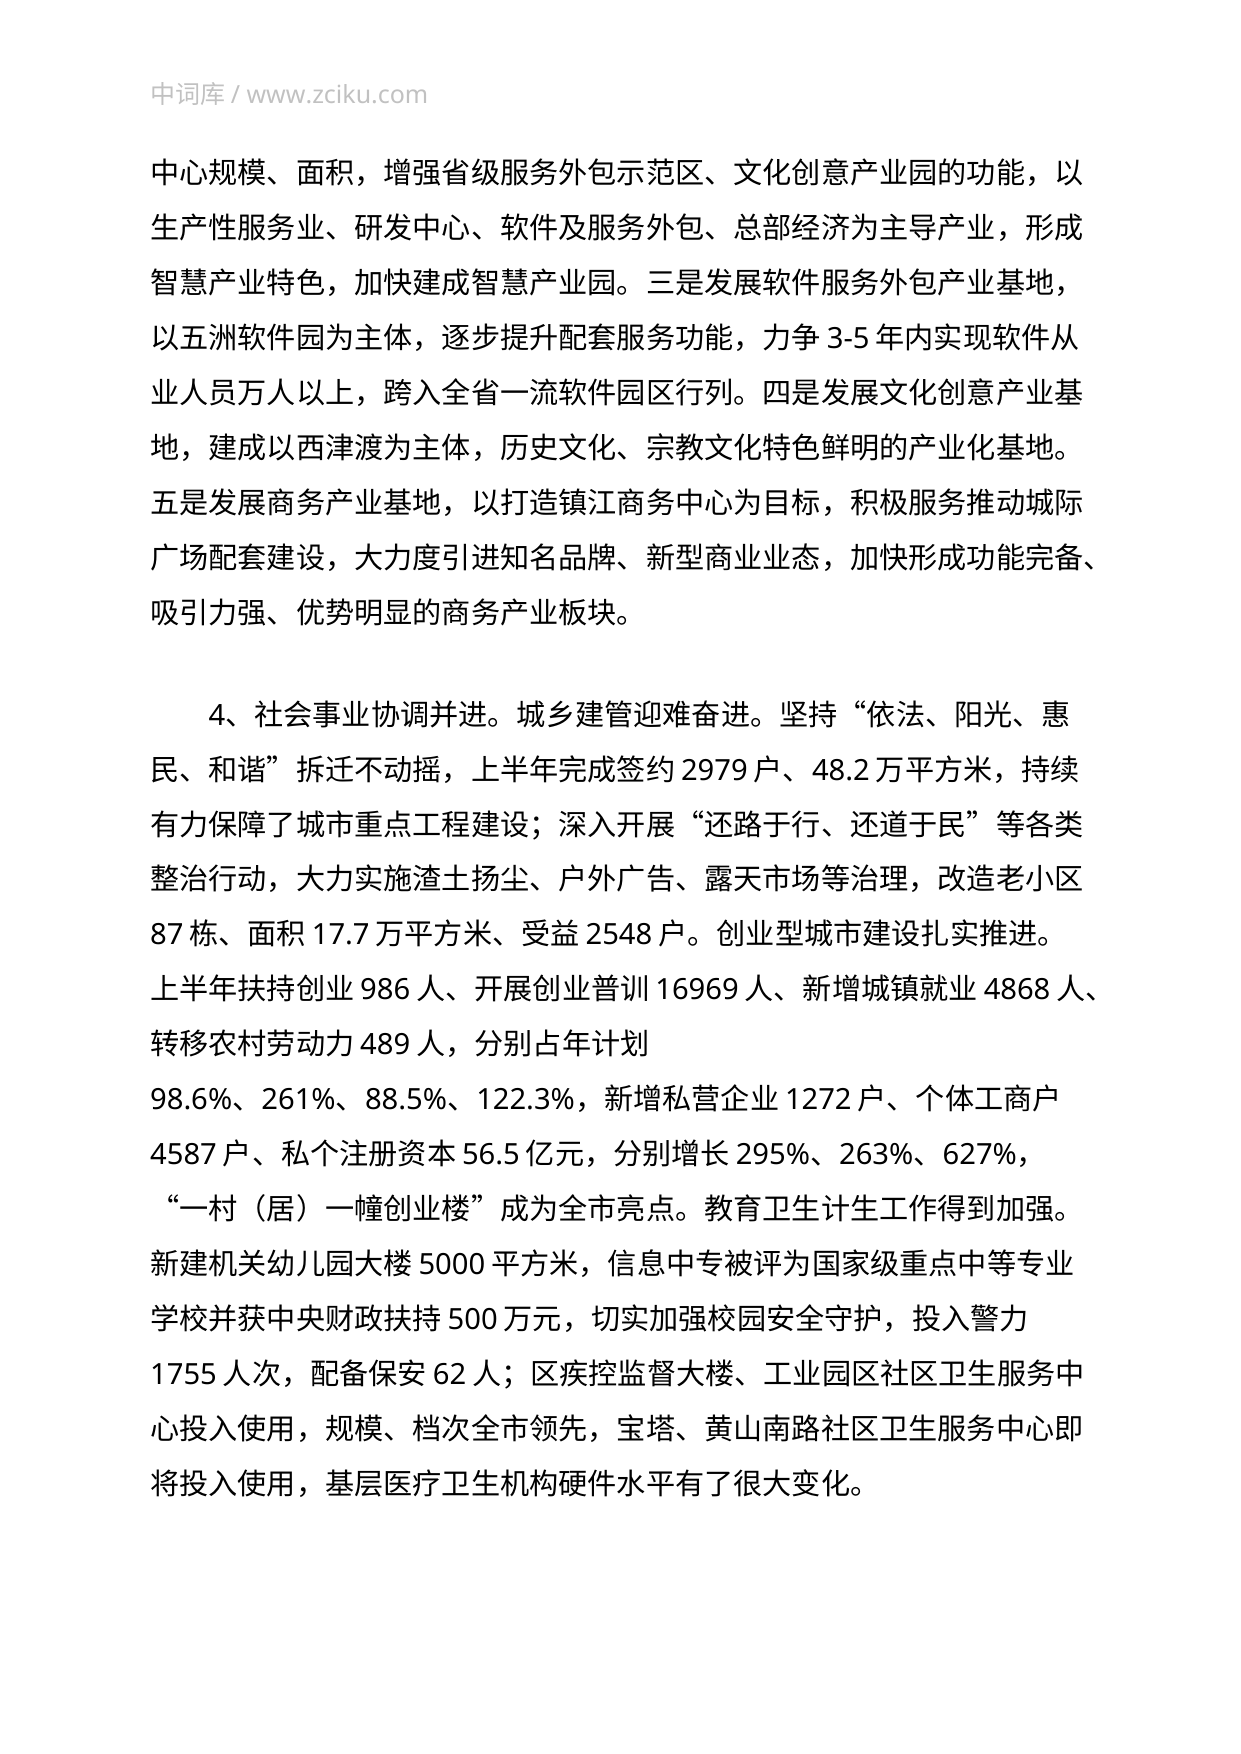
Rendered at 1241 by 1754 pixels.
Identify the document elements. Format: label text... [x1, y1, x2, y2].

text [150, 150, 1090, 632]
text 4、社会事业协调并进。城乡建管迎难奋进。坚持“依法、阳光、惠民、和谐”拆迁不动摇，上半年完成签约2979户、48.2万平方米，持续有力保障了城市重点工程建设；深入开展“还路于行、还道于民”等各类整治行动，大力实施渣土扬尘、户外广告、露天市场等治理，改造老小区87栋、面积17.7万平方米、受益2548户。创业型城市建设扎实推进。上半年扶持创业986人、开展创业普训16969人、新增城镇就业4868人、转移农村劳动力489人，分别占年计划98.6%、261%、88.5%、122.3%，新增私营企业1272户、个体工商户4587户、私个注册资本56.5亿元，分别增长295%、263%、627%，“一村（居）一幢创业楼”成为全市亮点。教育卫生计生工作得到加强。新建机关幼儿园大楼5000平方米，信息中专被评为国家级重点中等专业学校并获中央财政扶持500万元，切实加强校园安全守护，投入警力1755人次，配备保安62人；区疾控监督大楼、工业园区社区卫生服务中心投入使用，规模、档次全市领先，宝塔、黄山南路社区卫生服务中心即将投入使用，基层医疗卫生机构硬件水平有了很大变化。 [150, 691, 1090, 1503]
